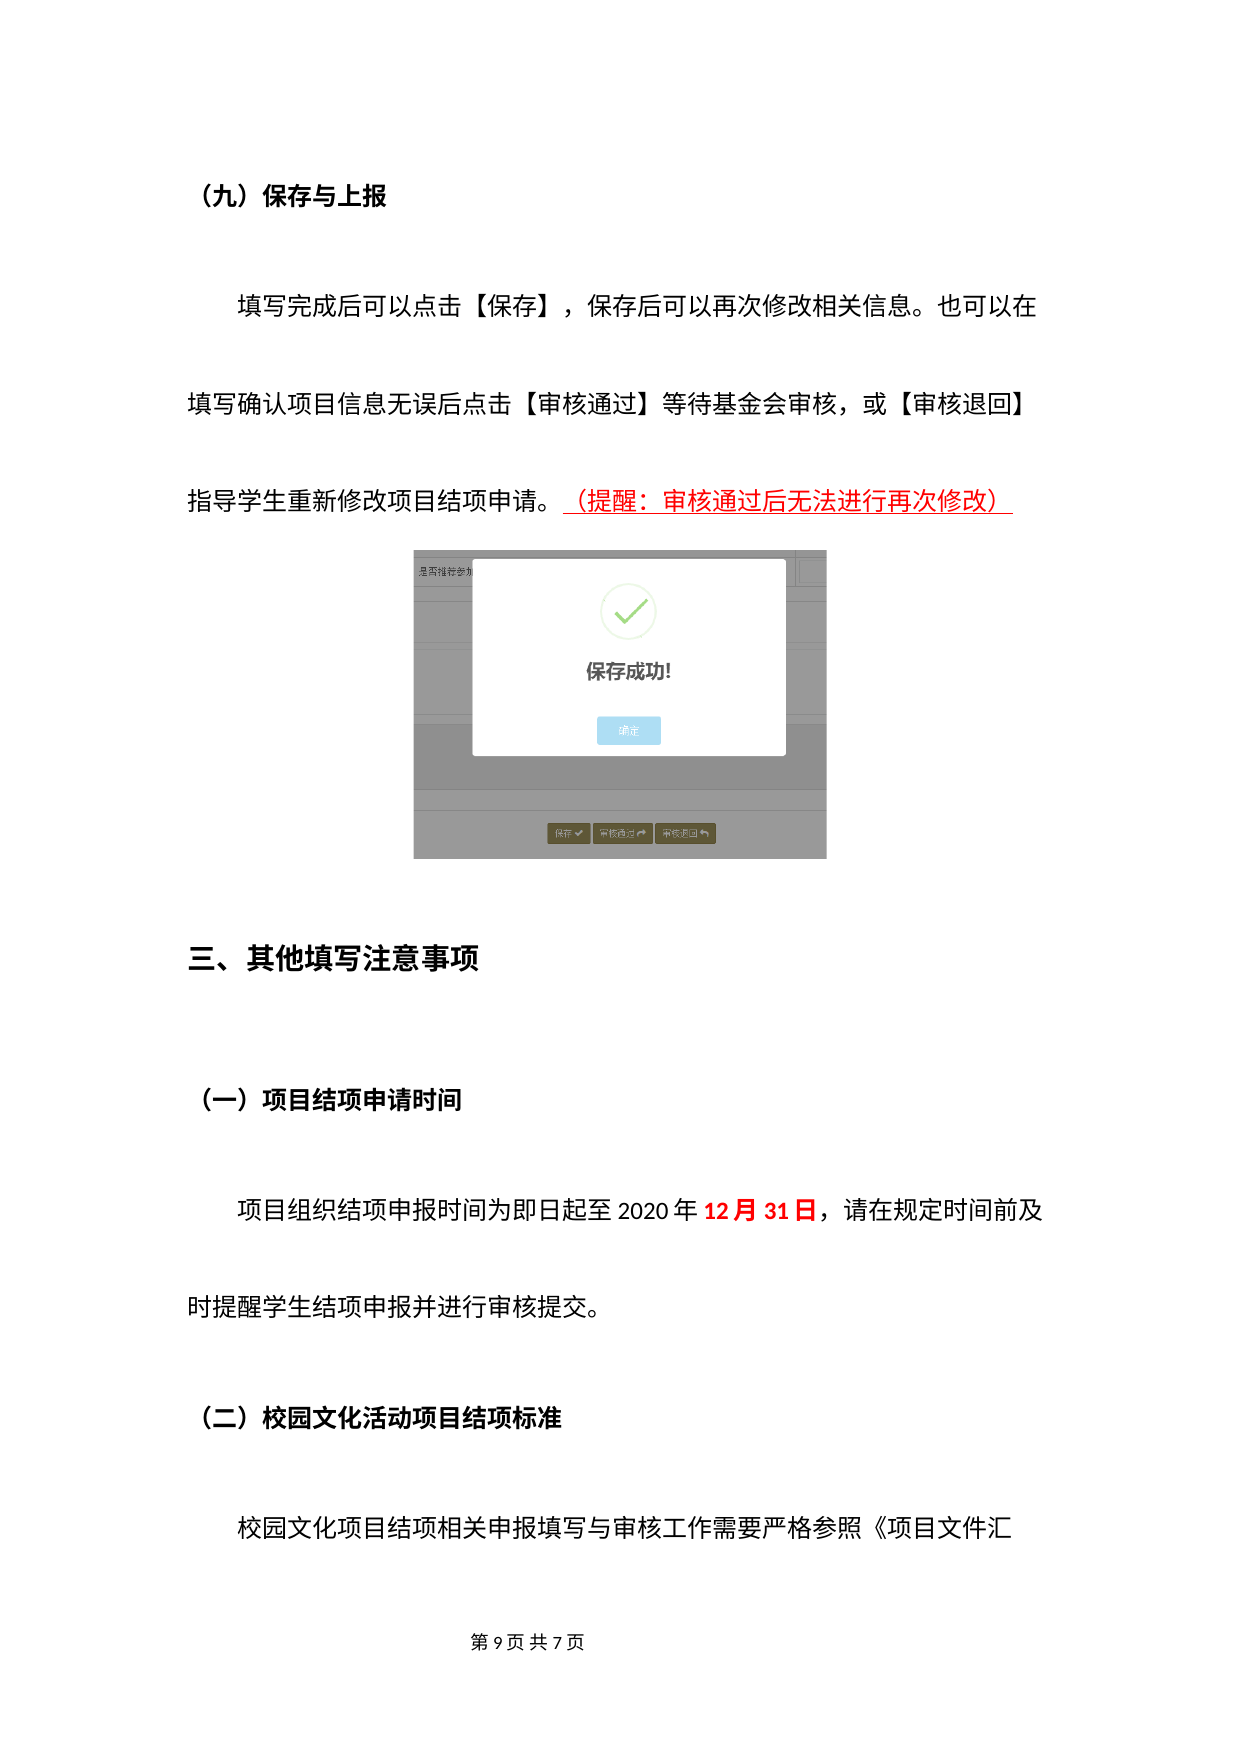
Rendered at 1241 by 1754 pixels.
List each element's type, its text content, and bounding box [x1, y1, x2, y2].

text 项目组织结项申报时间为即日起至2020年12月31日，请在规定时间前及时提醒学生结项申报并进行审核提交。 [187, 1176, 1053, 1338]
subtitle 其他填写注意事项 [187, 924, 1053, 989]
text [187, 1494, 1053, 1559]
subtitle 保存与上报 [187, 162, 1053, 227]
subtitle 校园文化活动项目结项标准 [187, 1384, 1053, 1449]
subtitle 项目结项申请时间 [187, 1066, 1053, 1131]
picture [413, 550, 827, 859]
text 填写完成后可以点击【保存】，保存后可以再次修改相关信息。也可以在填写确认项目信息无误后点击【审核通过】等待基金会审核，或【审核退回】指导学生重新修改项目结项申请。（提醒：审核通过后无法进行再次修改） [187, 272, 1053, 532]
